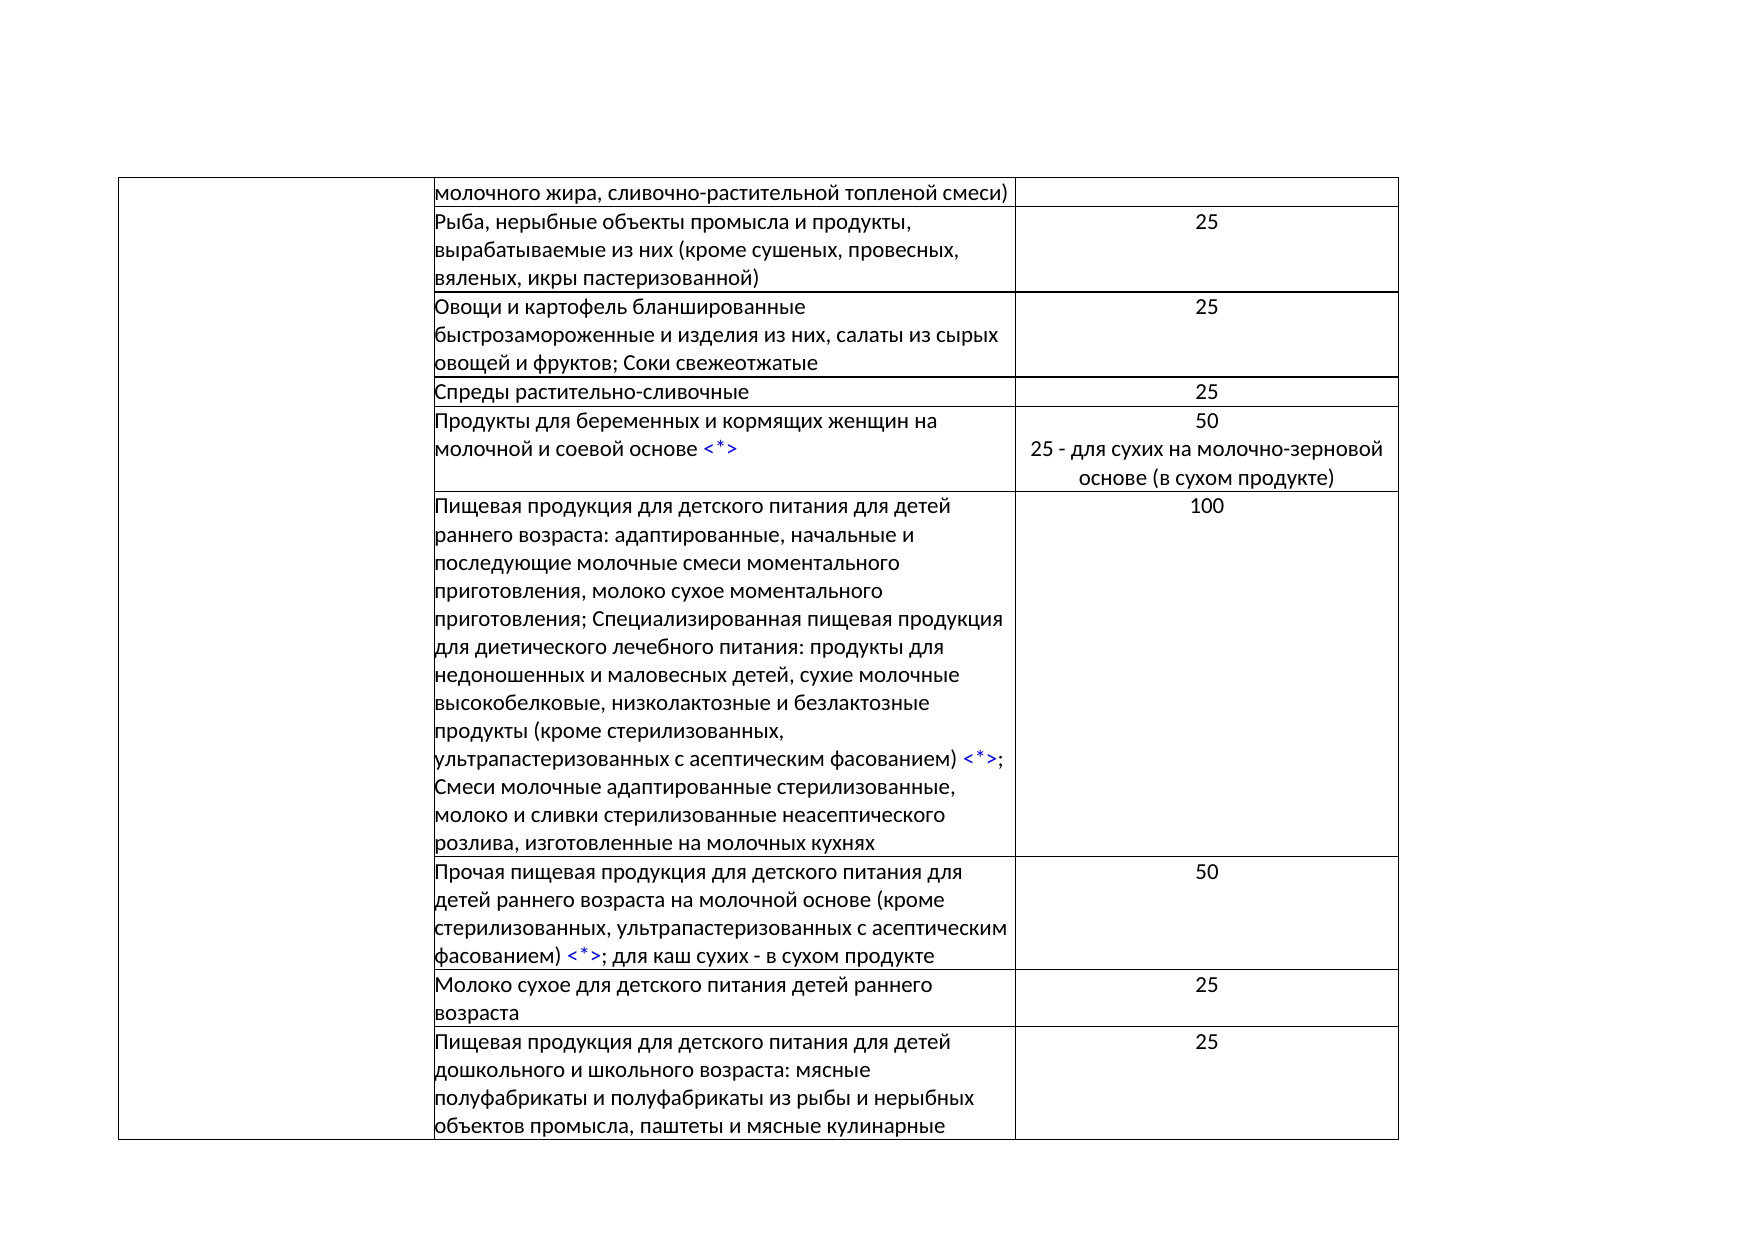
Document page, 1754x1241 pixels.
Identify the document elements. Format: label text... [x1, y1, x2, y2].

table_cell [435, 178, 1015, 206]
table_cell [435, 1027, 1015, 1139]
table_cell 25 [1016, 970, 1398, 1026]
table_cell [1016, 178, 1398, 206]
table_cell 100 [1016, 492, 1398, 856]
table_cell 25 [1016, 378, 1398, 406]
table_cell Молоко сухое для детского питания детей раннего возраста [435, 970, 1015, 1026]
table_cell Прочая пищевая продукция для детского питания для детей раннего возраста на молочной основе (кроме стерилизованных, ультрапастеризованных с асептическим фасованием) <*>; для каш сухих - в сухом продукте [435, 857, 1015, 969]
table_cell 50 [1016, 857, 1398, 969]
table_cell Рыба, нерыбные объекты промысла и продукты, вырабатываемые из них (кроме сушеных, провесных, вяленых, икры пастеризованной) [435, 207, 1015, 291]
table_cell Продукты для беременных и кормящих женщин на молочной и соевой основе <*> [435, 407, 1015, 491]
table_cell 25 [1016, 293, 1398, 376]
table_cell Спреды растительно-сливочные [435, 378, 1015, 406]
table_cell 50 25 - для сухих на молочно-зерновой основе (в сухом продукте) [1016, 407, 1398, 491]
table_cell Пищевая продукция для детского питания для детей раннего возраста: адаптированные, начальные и последующие молочные смеси моментального приготовления, молоко сухое моментального приготовления; Специализированная пищевая продукция для диетического лечебного питания: продукты для недоношенных и маловесных детей, сухие молочные высокобелковые, низколактозные и безлактозные продукты (кроме стерилизованных, ультрапастеризованных с асептическим фасованием) <*>; Смеси молочные адаптированные стерилизованные, молоко и сливки стерилизованные неасептического розлива, изготовленные на молочных кухнях [435, 492, 1015, 856]
table_cell 25 [1016, 207, 1398, 291]
table_cell 25 [1016, 1027, 1398, 1139]
table_cell Овощи и картофель бланшированные быстрозамороженные и изделия из них, салаты из сырых овощей и фруктов; Соки свежеотжатые [435, 293, 1015, 376]
